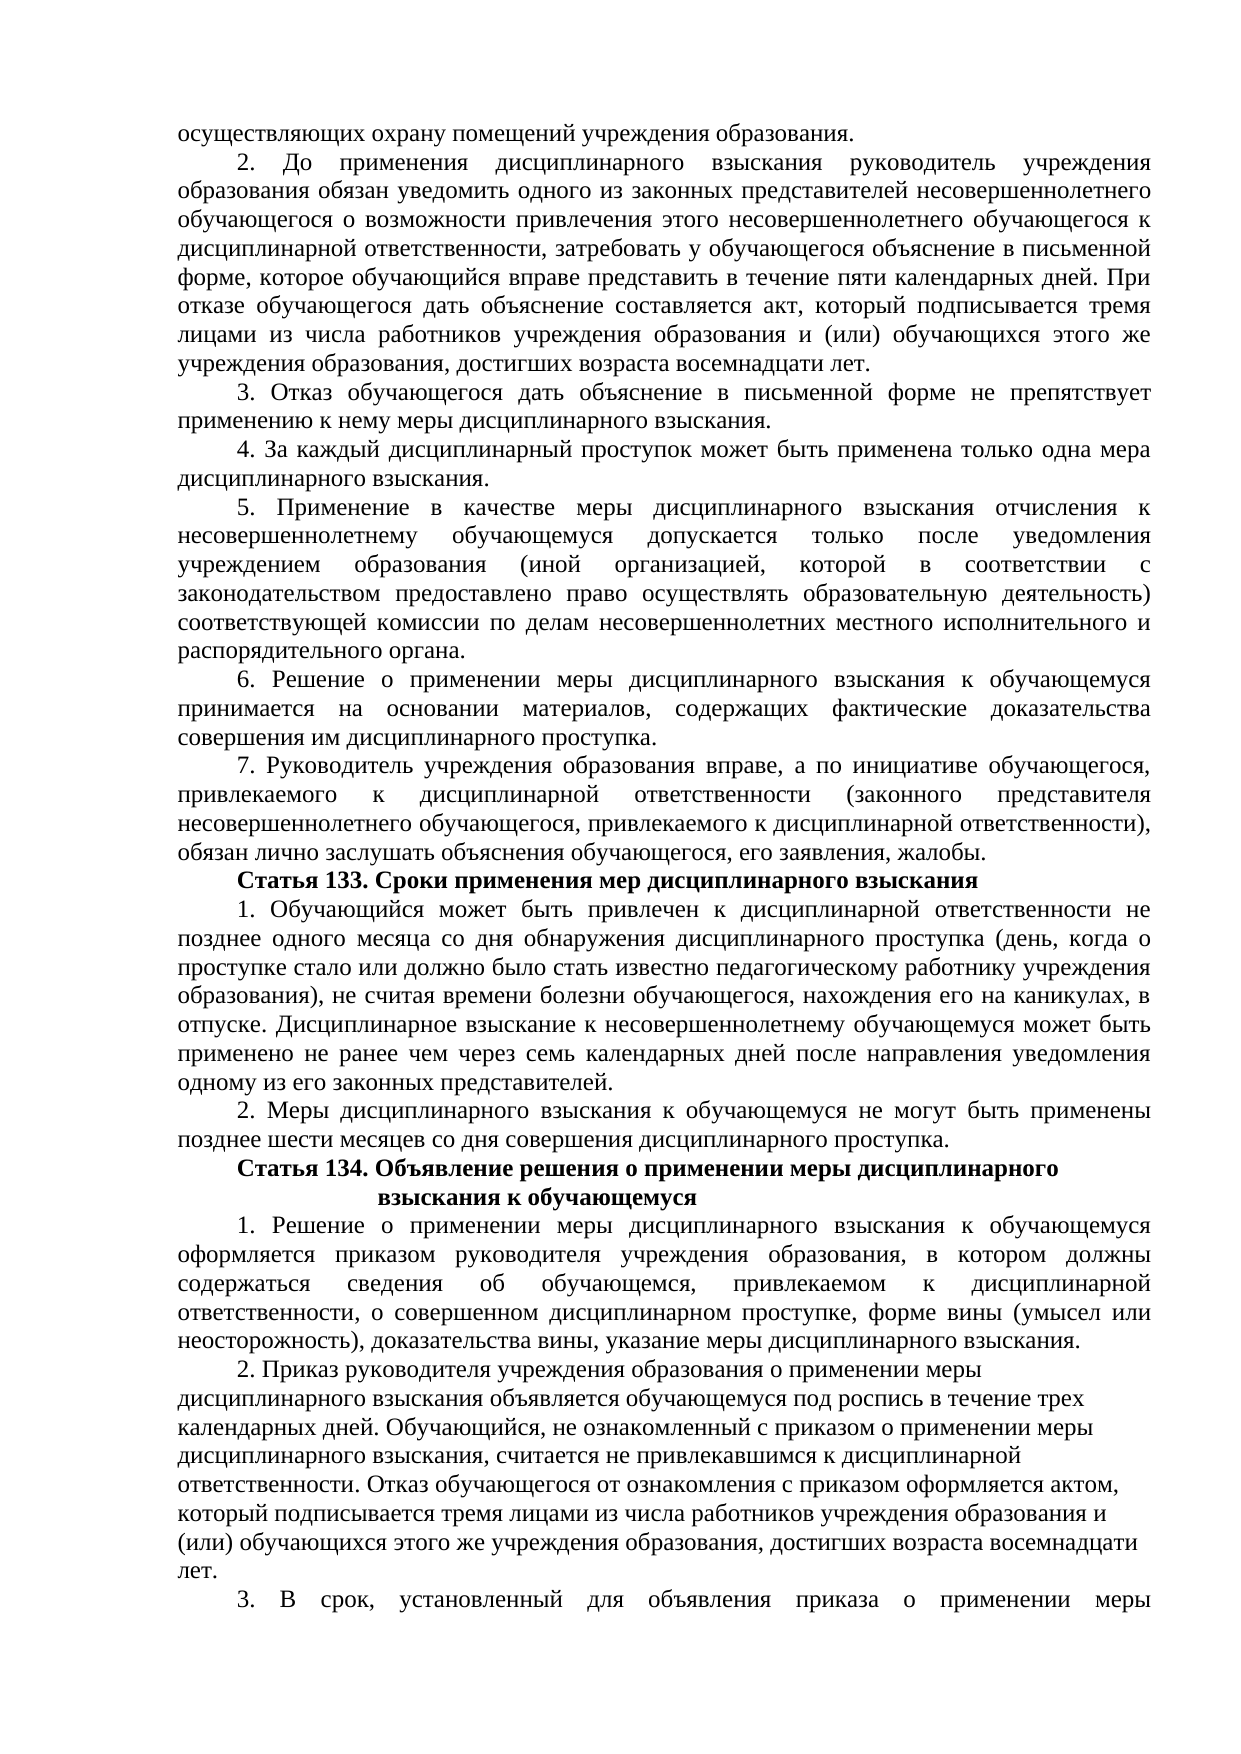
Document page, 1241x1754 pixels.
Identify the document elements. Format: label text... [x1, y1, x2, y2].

text 1. Решение о применении меры дисциплинарного взыскания к обучающемуся оформляется приказом руководителя учреждения образования, в котором должны содержаться сведения об обучающемся, привлекаемом к дисциплинарной ответственности, о совершенном дисциплинарном проступке, форме вины (умысел или неосторожность), доказательства вины, указание меры дисциплинарного взыскания. [177, 1211, 1152, 1354]
text 2. До применения дисциплинарного взыскания руководитель учреждения образования обязан уведомить одного из законных представителей несовершеннолетнего обучающегося о возможности привлечения этого несовершеннолетнего обучающегося к дисциплинарной ответственности, затребовать у обучающегося объяснение в письменной форме, которое обучающийся вправе представить в течение пяти календарных дней. При отказе обучающегося дать объяснение составляется акт, который подписывается тремя лицами из числа работников учреждения образования и (или) обучающихся этого же учреждения образования, достигших возраста восемнадцати лет. [177, 147, 1152, 377]
text Статья 133. Сроки применения мер дисциплинарного взыскания [237, 866, 1152, 894]
text 1. Обучающийся может быть привлечен к дисциплинарной ответственности не позднее одного месяца со дня обнаружения дисциплинарного проступка (день, когда о проступке стало или должно было стать известно педагогическому работнику учреждения образования), не считая времени болезни обучающегося, нахождения его на каникулах, в отпуске. Дисциплинарное взыскание к несовершеннолетнему обучающемуся может быть применено не ранее чем через семь календарных дней после направления уведомления одному из его законных представителей. [177, 894, 1152, 1096]
text 4. За каждый дисциплинарный проступок может быть применена только одна мера дисциплинарного взыскания. [177, 434, 1152, 492]
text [177, 118, 1152, 147]
text 5. Применение в качестве меры дисциплинарного взыскания отчисления к несовершеннолетнему обучающемуся допускается только после уведомления учреждением образования (иной организацией, которой в соответствии с законодательством предоставлено право осуществлять образовательную деятельность) соответствующей комиссии по делам несовершеннолетних местного исполнительного и распорядительного органа. [177, 492, 1152, 664]
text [177, 1584, 1152, 1613]
text 2. Приказ руководителя учреждения образования о применении меры дисциплинарного взыскания объявляется обучающемуся под роспись в течение трех календарных дней. Обучающийся, не ознакомленный с приказом о применении меры дисциплинарного взыскания, считается не привлекавшимся к дисциплинарной ответственности. Отказ обучающегося от ознакомления с приказом оформляется актом, который подписывается тремя лицами из числа работников учреждения образования и (или) обучающихся этого же учреждения образования, достигших возраста восемнадцати лет. [177, 1354, 1152, 1584]
text 2. Меры дисциплинарного взыскания к обучающемуся не могут быть применены позднее шести месяцев со дня совершения дисциплинарного проступка. [177, 1096, 1152, 1153]
text Статья 134. Объявление решения о применении меры дисциплинарного взыскания к обучающемуся [237, 1153, 1152, 1211]
text 6. Решение о применении меры дисциплинарного взыскания к обучающемуся принимается на основании материалов, содержащих фактические доказательства совершения им дисциплинарного проступка. [177, 664, 1152, 751]
text 7. Руководитель учреждения образования вправе, а по инициативе обучающегося, привлекаемого к дисциплинарной ответственности (законного представителя несовершеннолетнего обучающегося, привлекаемого к дисциплинарной ответственности), обязан лично заслушать объяснения обучающегося, его заявления, жалобы. [177, 751, 1152, 866]
text 3. Отказ обучающегося дать объяснение в письменной форме не препятствует применению к нему меры дисциплинарного взыскания. [177, 377, 1152, 434]
